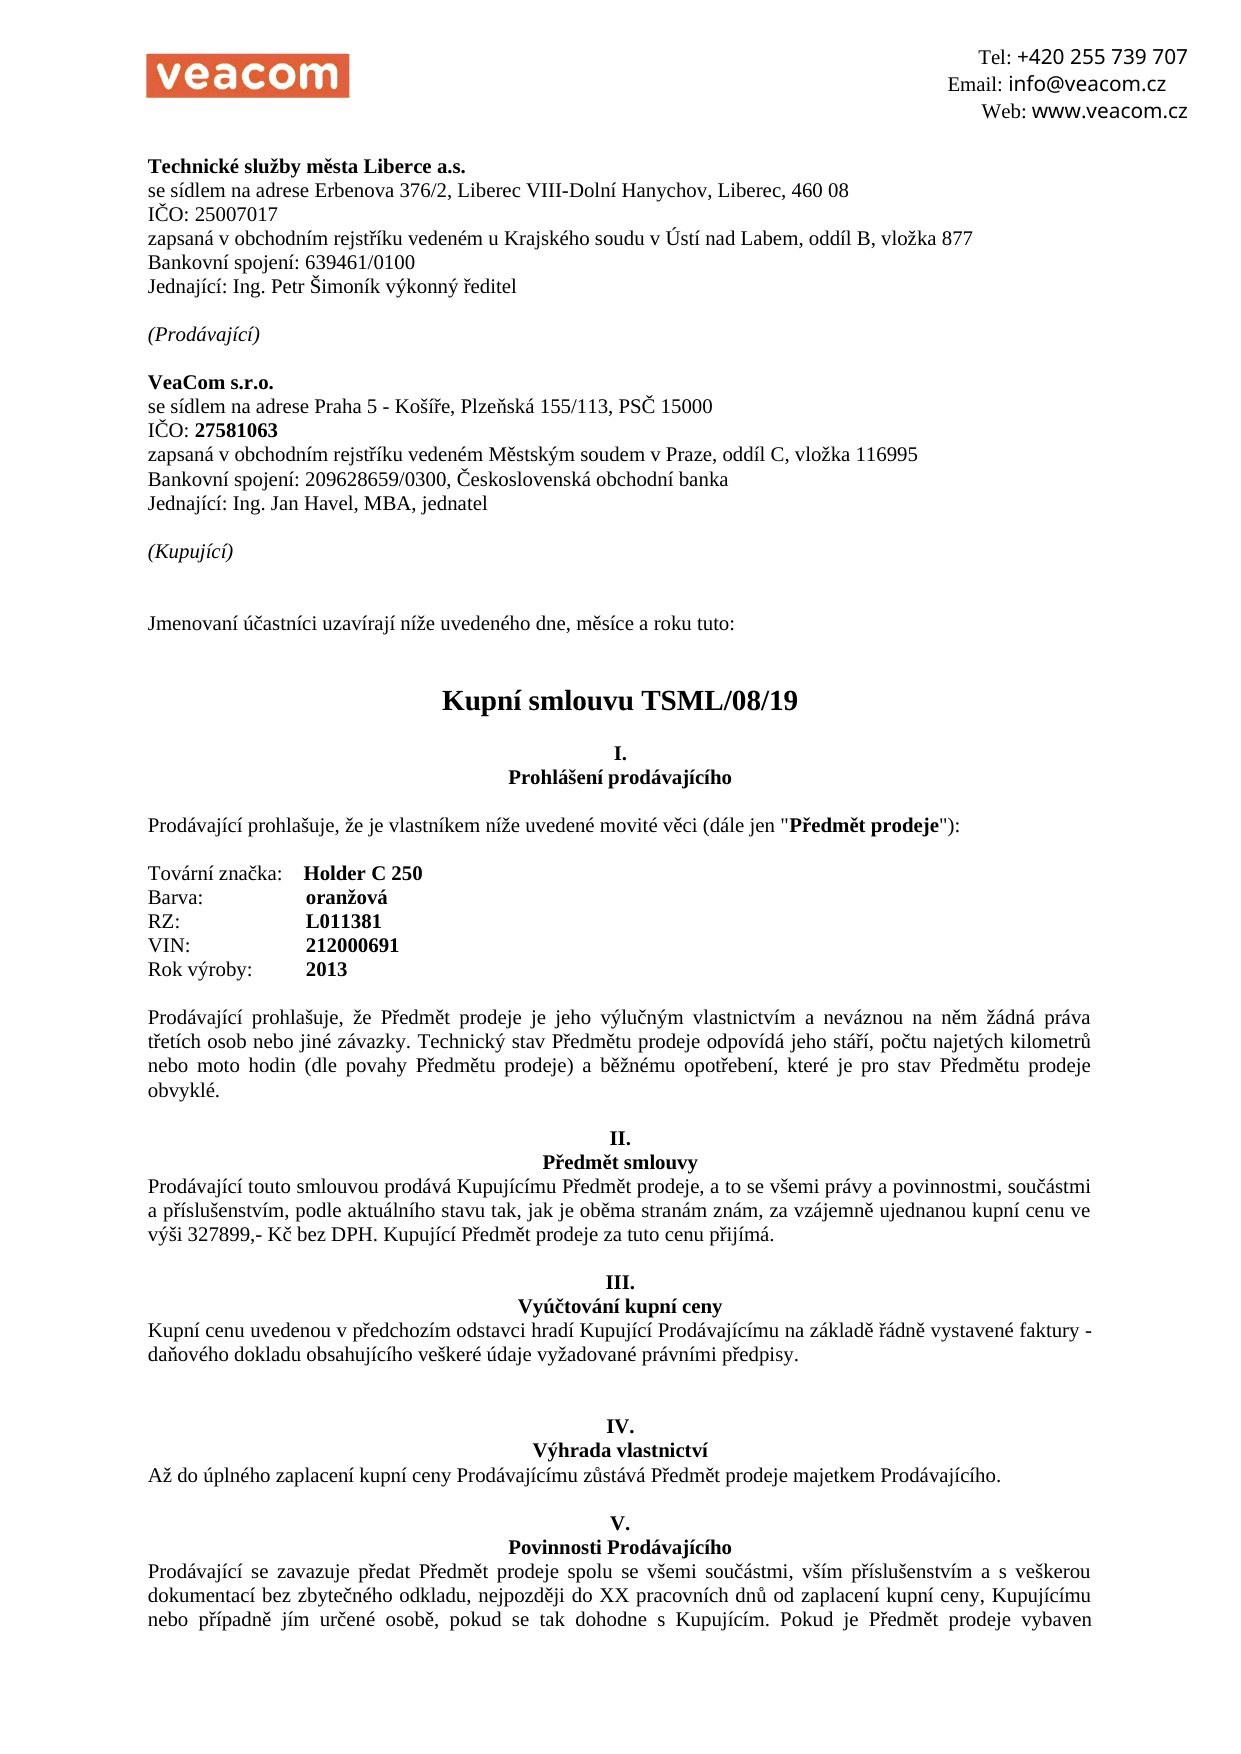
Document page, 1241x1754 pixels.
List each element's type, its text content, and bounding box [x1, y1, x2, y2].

text zapsaná v obchodním rejstříku vedeném Městským soudem v Praze, oddíl C, vložka 116995 [148, 442, 1093, 466]
text Až do úplného zaplacení kupní ceny Prodávajícímu zůstává Předmět prodeje majetkem Prodávajícího. [148, 1462, 1093, 1487]
text Barva: oranžová [148, 885, 1093, 909]
text Technické služby města Liberce a.s. [148, 154, 1093, 178]
text Výhrada vlastnictví [148, 1438, 1093, 1462]
text Prodávající touto smlouvou prodává Kupujícímu Předmět prodeje, a to se všemi právy a povinnostmi, součástmi a příslušenstvím, podle aktuálního stavu tak, jak je oběma stranám znám, za vzájemně ujednanou kupní cenu ve výši 327899,- Kč bez DPH. Kupující Předmět prodeje za tuto cenu přijímá. [148, 1174, 1093, 1246]
text Předmět smlouvy [148, 1150, 1093, 1174]
text Bankovní spojení: 639461/0100 [148, 250, 1093, 274]
text Prodávající prohlašuje, že je vlastníkem níže uvedené movité věci (dále jen "Předmět prodeje"): [148, 813, 1093, 837]
text III. [148, 1270, 1093, 1294]
text VIN: 212000691 [148, 933, 1093, 957]
text Rok výroby: 2013 [148, 957, 1093, 981]
text Kupní smlouvu TSML/08/19 [148, 683, 1093, 717]
text RZ: L011381 [148, 909, 1093, 933]
text (Prodávající) [148, 322, 1093, 346]
text II. [148, 1126, 1093, 1150]
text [148, 1559, 1093, 1631]
text Jednající: Ing. Petr Šimoník výkonný ředitel [148, 274, 1093, 298]
text Jednající: Ing. Jan Havel, MBA, jednatel [148, 491, 1093, 514]
text (Kupující) [148, 539, 1093, 563]
text se sídlem na adrese Erbenova 376/2, Liberec VIII-Dolní Hanychov, Liberec, 460 08 [148, 178, 1093, 202]
text Bankovní spojení: 209628659/0300, Československá obchodní banka [148, 466, 1093, 491]
text Jmenovaní účastníci uzavírají níže uvedeného dne, měsíce a roku tuto: [148, 611, 1093, 635]
text Kupní cenu uvedenou v předchozím odstavci hradí Kupující Prodávajícímu na základě řádně vystavené faktury - daňového dokladu obsahujícího veškeré údaje vyžadované právními předpisy. [148, 1318, 1093, 1366]
text IČO: 25007017 [148, 202, 1093, 226]
text Prohlášení prodávajícího [148, 765, 1093, 789]
text IČO: 27581063 [148, 418, 1093, 442]
picture [137, 41, 358, 112]
text Prodávající prohlašuje, že Předmět prodeje je jeho výlučným vlastnictvím a neváznou na něm žádná práva třetích osob nebo jiné závazky. Technický stav Předmětu prodeje odpovídá jeho stáří, počtu najetých kilometrů nebo moto hodin (dle povahy Předmětu prodeje) a běžnému opotřebení, které je pro stav Předmětu prodeje obvyklé. [148, 1005, 1093, 1102]
text Tovární značka: Holder C 250 [148, 861, 1093, 885]
text Povinnosti Prodávajícího [148, 1535, 1093, 1559]
text V. [148, 1511, 1093, 1535]
text Vyúčtování kupní ceny [148, 1294, 1093, 1318]
text se sídlem na adrese Praha 5 - Košíře, Plzeňská 155/113, PSČ 15000 [148, 394, 1093, 418]
text zapsaná v obchodním rejstříku vedeném u Krajského soudu v Ústí nad Labem, oddíl B, vložka 877 [148, 226, 1093, 250]
text I. [148, 741, 1093, 765]
text VeaCom s.r.o. [148, 370, 1093, 394]
text IV. [148, 1414, 1093, 1438]
